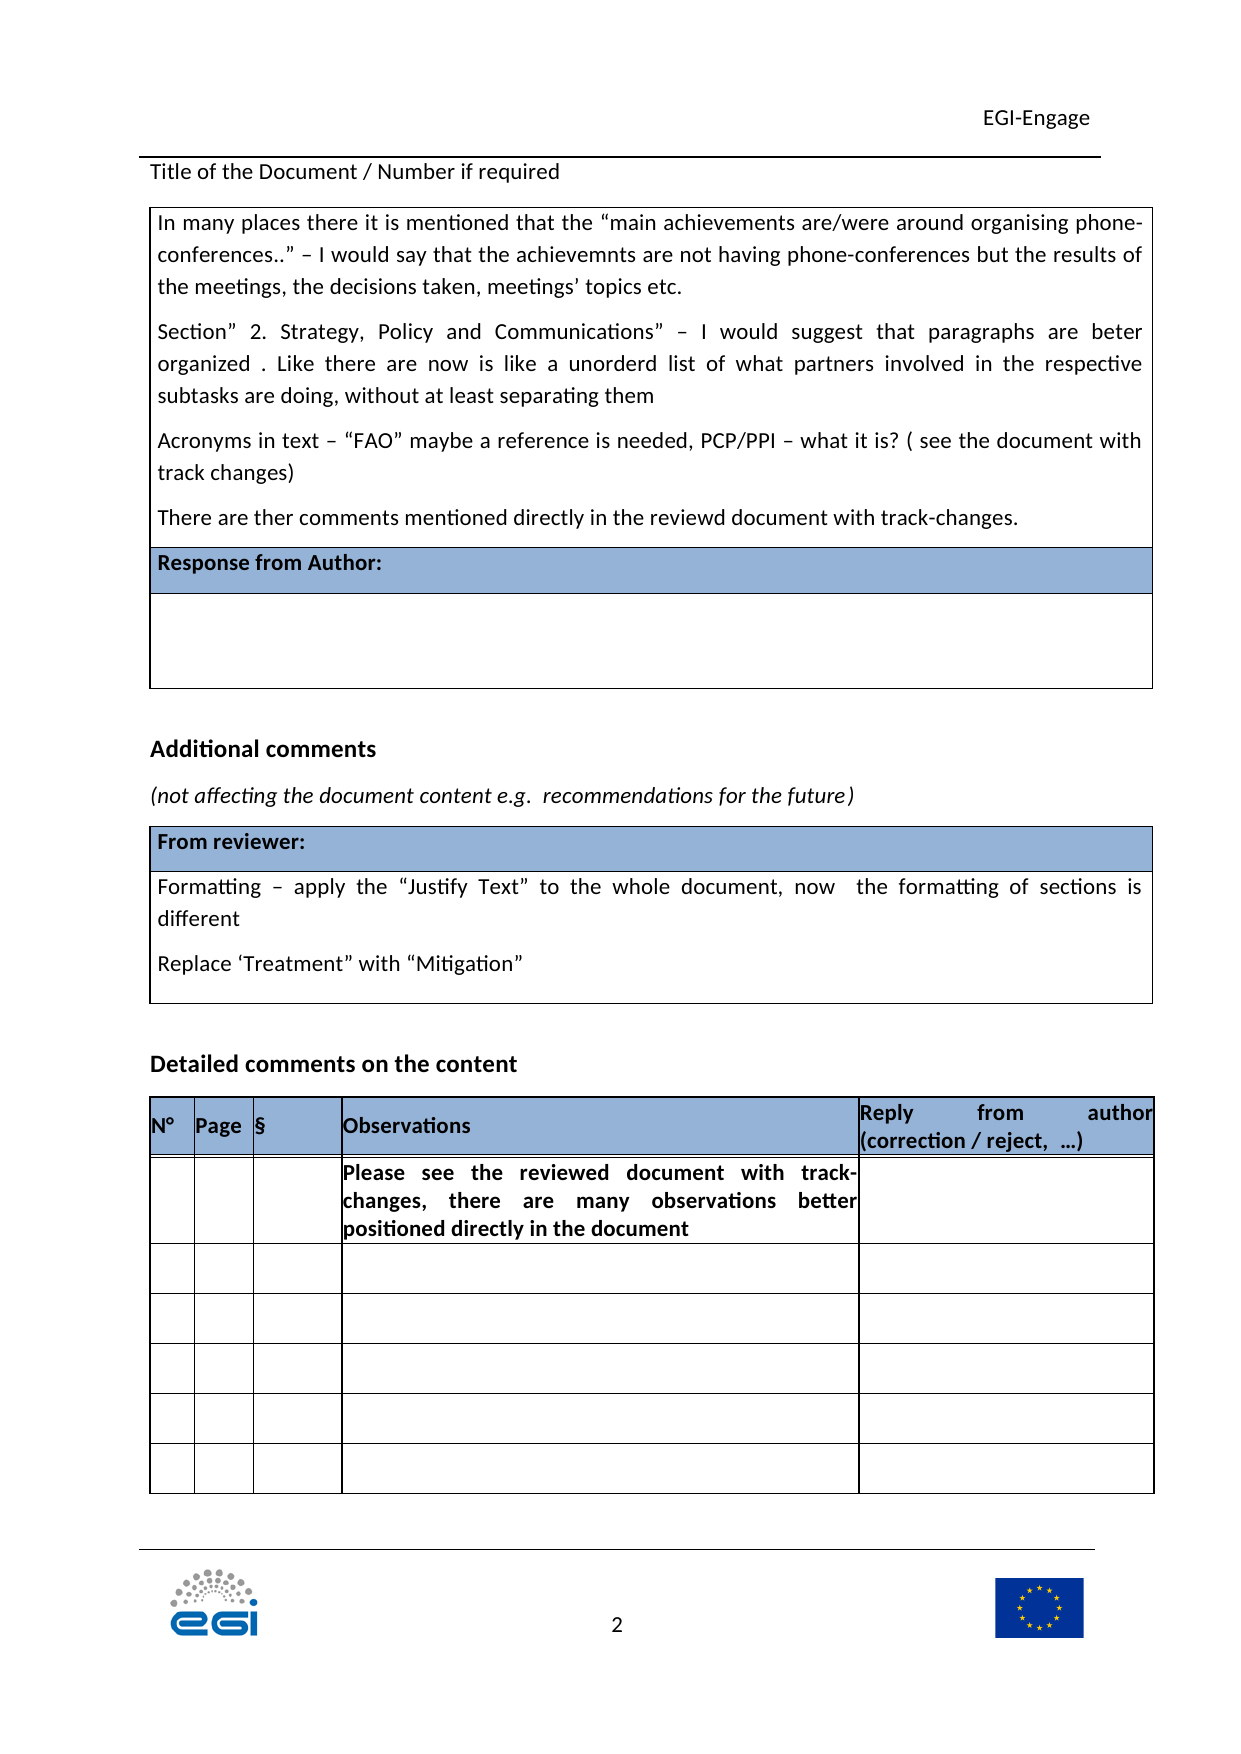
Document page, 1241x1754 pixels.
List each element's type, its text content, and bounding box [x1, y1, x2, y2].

table_cell [343, 1294, 858, 1342]
table_cell [860, 1344, 1153, 1392]
table_header Page [195, 1098, 253, 1154]
table_cell Response from Author: [151, 548, 1152, 593]
picture [995, 1578, 1084, 1638]
table_cell [343, 1344, 858, 1392]
table_cell [254, 1158, 341, 1242]
table_cell [343, 1394, 858, 1442]
table_cell [860, 1444, 1153, 1492]
table_cell [151, 1444, 194, 1492]
table_cell Please see the reviewed document with track-changes, there are many observations better positioned directly in the document [343, 1158, 858, 1242]
table_cell [195, 1294, 253, 1342]
table_cell Formatting – apply the “Justify Text” to the whole document, now the formatting of sections is different Replace ‘Treatment” with “Mitigation” [151, 872, 1152, 1003]
table_cell [151, 594, 1152, 688]
picture [150, 1567, 276, 1638]
table_cell [195, 1244, 253, 1292]
table_cell [860, 1394, 1153, 1442]
table_header Reply from author (correction / reject, …) [860, 1098, 1153, 1154]
table_cell [195, 1344, 253, 1392]
table_cell [195, 1158, 253, 1242]
text Additional comments [150, 733, 1090, 764]
table_cell [195, 1444, 253, 1492]
table_cell [343, 1444, 858, 1492]
table_cell [151, 1158, 194, 1242]
text Detailed comments on the content [150, 1049, 1090, 1079]
text (not affecting the document content e.g. recommendations for the future) [150, 781, 1090, 809]
table_header § [254, 1098, 341, 1154]
table_cell [860, 1294, 1153, 1342]
table_cell [254, 1394, 341, 1442]
table_header Observations [343, 1098, 858, 1154]
table_cell [151, 1294, 194, 1342]
table_cell [254, 1344, 341, 1392]
table_cell [860, 1158, 1153, 1242]
table_cell [254, 1444, 341, 1492]
table_cell [195, 1394, 253, 1442]
table_cell [343, 1244, 858, 1292]
table_cell [254, 1294, 341, 1342]
table_header N° [151, 1098, 194, 1154]
table_cell [151, 1344, 194, 1392]
table_cell [860, 1244, 1153, 1292]
table_header From reviewer: [151, 827, 1152, 871]
table_cell [151, 1244, 194, 1292]
table_cell [254, 1244, 341, 1292]
table_cell [151, 1394, 194, 1442]
